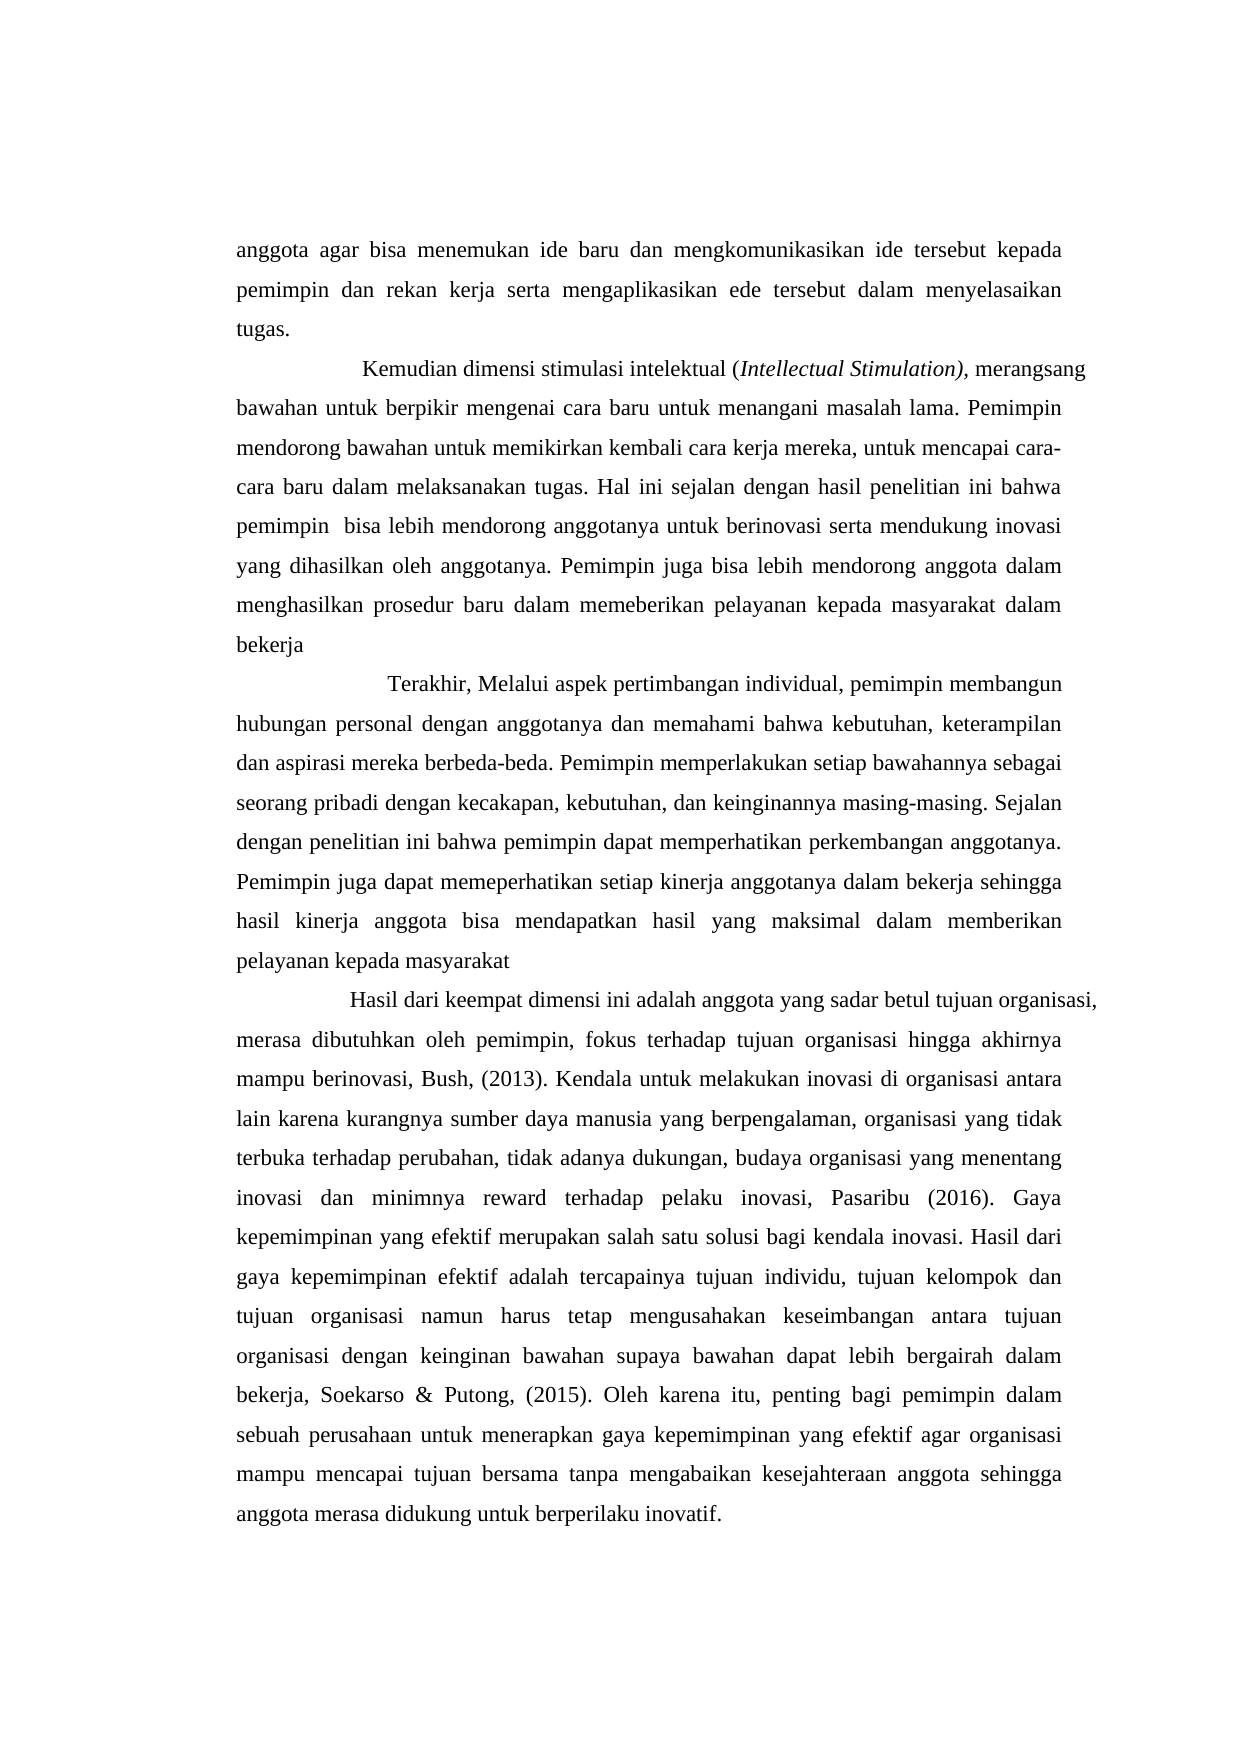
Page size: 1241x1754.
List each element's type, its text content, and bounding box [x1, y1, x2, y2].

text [236, 236, 1063, 342]
text Terakhir, Melalui aspek pertimbangan individual, pemimpin membangun hubungan personal dengan anggotanya dan memahami bahwa kebutuhan, keterampilan dan aspirasi mereka berbeda-beda. Pemimpin memperlakukan setiap bawahannya sebagai seorang pribadi dengan kecakapan, kebutuhan, dan keinginannya masing-masing. Sejalan dengan penelitian ini bahwa pemimpin dapat memperhatikan perkembangan anggotanya. Pemimpin juga dapat memeperhatikan setiap kinerja anggotanya dalam bekerja sehingga hasil kinerja anggota bisa mendapatkan hasil yang maksimal dalam memberikan pelayanan kepada masyarakat [236, 671, 1063, 973]
text Kemudian dimensi stimulasi intelektual (Intellectual Stimulation), merangsang bawahan untuk berpikir mengenai cara baru untuk menangani masalah lama. Pemimpin mendorong bawahan untuk memikirkan kembali cara kerja mereka, untuk mencapai cara-cara baru dalam melaksanakan tugas. Hal ini sejalan dengan hasil penelitian ini bahwa pemimpin bisa lebih mendorong anggotanya untuk berinovasi serta mendukung inovasi yang dihasilkan oleh anggotanya. Pemimpin juga bisa lebih mendorong anggota dalam menghasilkan prosedur baru dalam memeberikan pelayanan kepada masyarakat dalam bekerja [236, 355, 1063, 657]
text Hasil dari keempat dimensi ini adalah anggota yang sadar betul tujuan organisasi, merasa dibutuhkan oleh pemimpin, fokus terhadap tujuan organisasi hingga akhirnya mampu berinovasi, Bush, (2013). Kendala untuk melakukan inovasi di organisasi antara lain karena kurangnya sumber daya manusia yang berpengalaman, organisasi yang tidak terbuka terhadap perubahan, tidak adanya dukungan, budaya organisasi yang menentang inovasi dan minimnya reward terhadap pelaku inovasi, Pasaribu (2016). Gaya kepemimpinan yang efektif merupakan salah satu solusi bagi kendala inovasi. Hasil dari gaya kepemimpinan efektif adalah tercapainya tujuan individu, tujuan kelompok dan tujuan organisasi namun harus tetap mengusahakan keseimbangan antara tujuan organisasi dengan keinginan bawahan supaya bawahan dapat lebih bergairah dalam bekerja, Soekarso & Putong, (2015). Oleh karena itu, penting bagi pemimpin dalam sebuah perusahaan untuk menerapkan gaya kepemimpinan yang efektif agar organisasi mampu mencapai tujuan bersama tanpa mengabaikan kesejahteraan anggota sehingga anggota merasa didukung untuk berperilaku inovatif. [236, 986, 1063, 1526]
